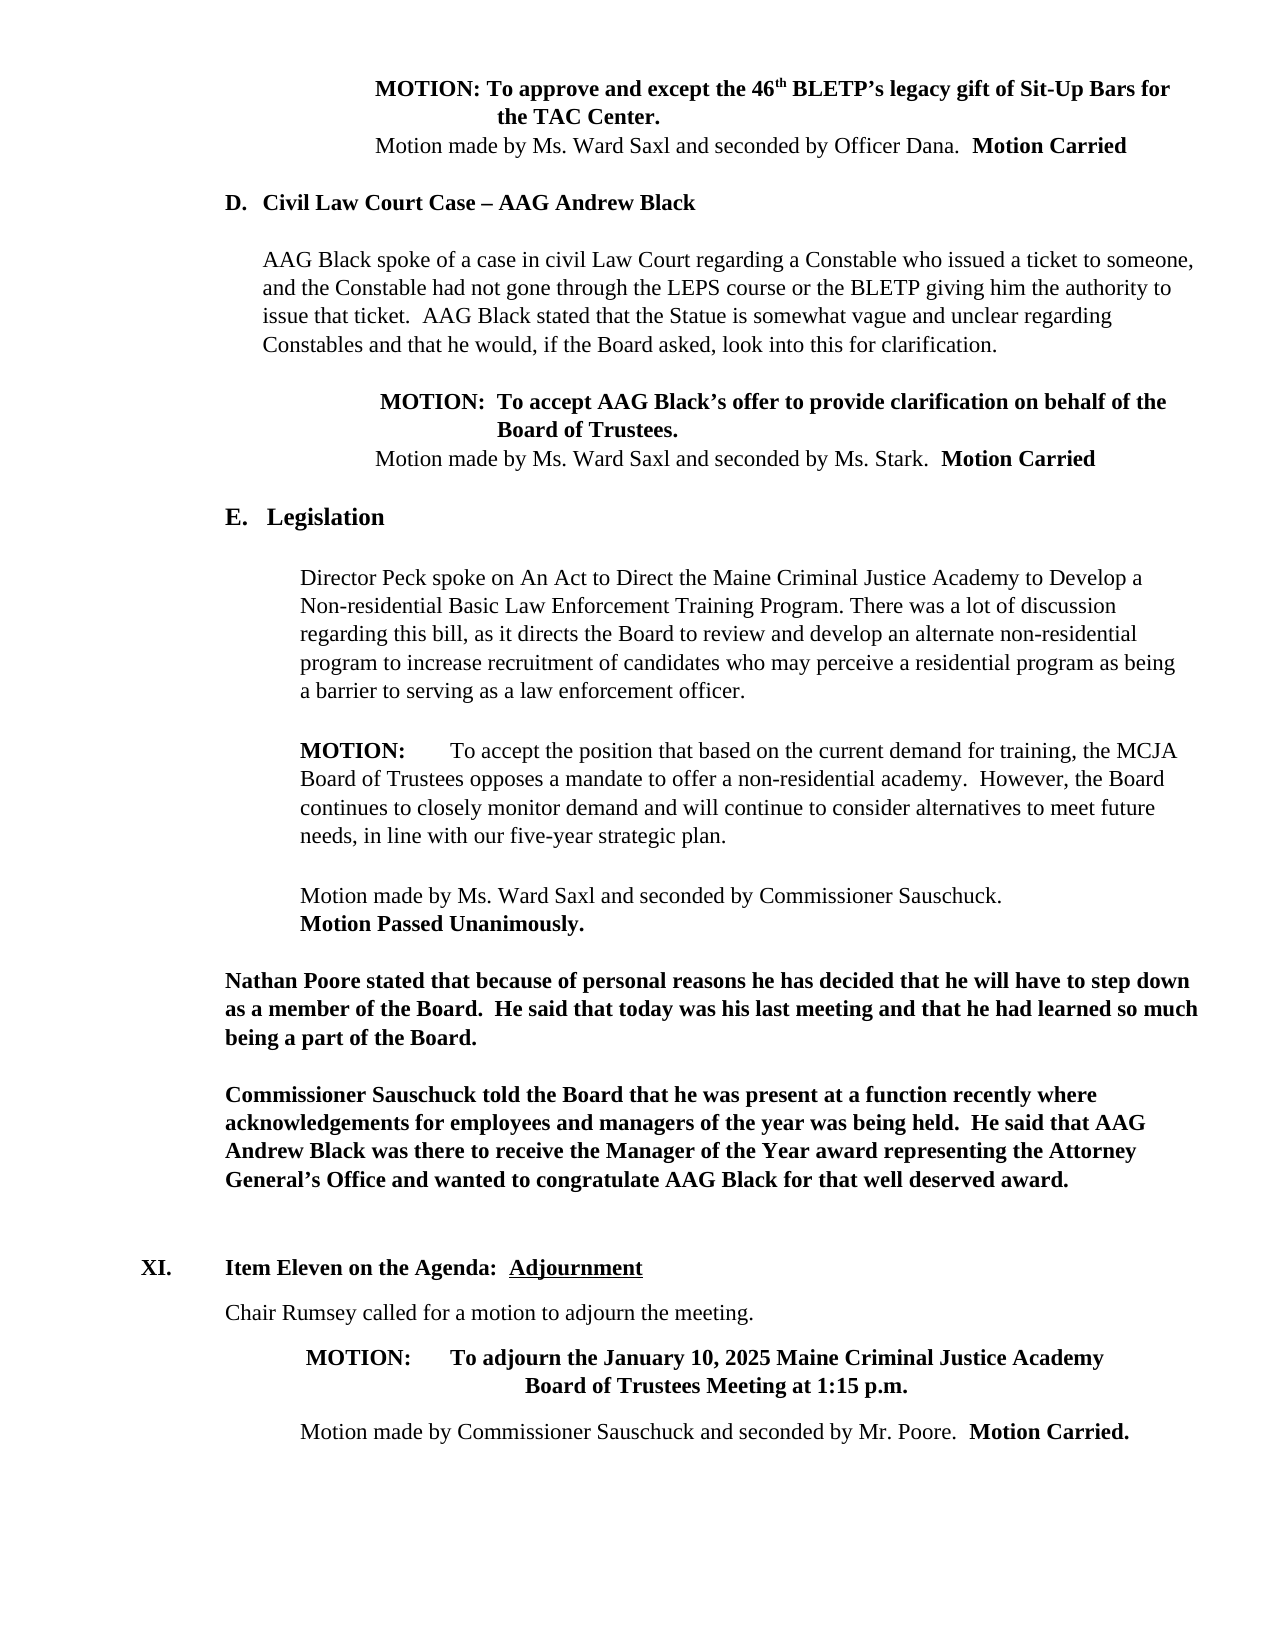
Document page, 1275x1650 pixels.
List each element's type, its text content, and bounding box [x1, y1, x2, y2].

text Commissioner Sauschuck told the Board that he was present at a function recently where acknowledgements for employees and managers of the year was being held. He said that AAG Andrew Black was there to receive the Manager of the Year award representing the Attorney General’s Office and wanted to congratulate AAG Black for that well deserved award. [225, 1081, 1200, 1192]
text a barrier to serving as a law enforcement officer. [300, 677, 1200, 704]
text XI. Item Eleven on the Agenda: Adjournment [75, 1254, 1200, 1280]
text MOTION: To accept AAG Black’s offer to provide clarification on behalf of the Board of Trustees. [328, 388, 1200, 443]
text MOTION: To approve and except the 46th BLETP’s legacy gift of Sit-Up Bars for the TAC Center. [375, 75, 1200, 130]
text Motion Passed Unanimously. [225, 910, 1200, 936]
text Motion made by Ms. Ward Saxl and seconded by Officer Dana. Motion Carried [375, 132, 1200, 158]
text E. Legislation [225, 502, 1200, 530]
text Director Peck spoke on An Act to Direct the Maine Criminal Justice Academy to Develop a [300, 564, 1200, 590]
text Motion made by Ms. Ward Saxl and seconded by Commissioner Sauschuck. [225, 882, 1200, 908]
text AAG Black spoke of a case in civil Law Court regarding a Constable who issued a ticket to someone, and the Constable had not gone through the LEPS course or the BLETP giving him the authority to issue that ticket. AAG Black stated that the Statue is somewhat vague and unclear regarding Constables and that he would, if the Board asked, look into this for clarification. [262, 246, 1200, 357]
text Chair Rumsey called for a motion to adjourn the meeting. [75, 1299, 1200, 1325]
text Nathan Poore stated that because of personal reasons he has decided that he will have to step down as a member of the Board. He said that today was his last meeting and that he had learned so much being a part of the Board. [225, 967, 1200, 1050]
list Civil Law Court Case – AAG Andrew Black [225, 189, 1200, 215]
text MOTION: To adjourn the January 10, 2025 Maine Criminal Justice Academy Board of Trustees Meeting at 1:15 p.m. [75, 1344, 1200, 1399]
text MOTION: To accept the position that based on the current demand for training, the MCJA Board of Trustees opposes a mandate to offer a non-residential academy. However, the Board continues to closely monitor demand and will continue to consider alternatives to meet future needs, in line with our five-year strategic plan. [300, 737, 1200, 848]
text Motion made by Commissioner Sauschuck and seconded by Mr. Poore. Motion Carried. [75, 1418, 1200, 1444]
text Motion made by Ms. Ward Saxl and seconded by Ms. Stark. Motion Carried [375, 445, 1200, 471]
text Non-residential Basic Law Enforcement Training Program. There was a lot of discussion regarding this bill, as it directs the Board to review and develop an alternate non-residential program to increase recruitment of candidates who may perceive a residential program as being [300, 592, 1200, 675]
